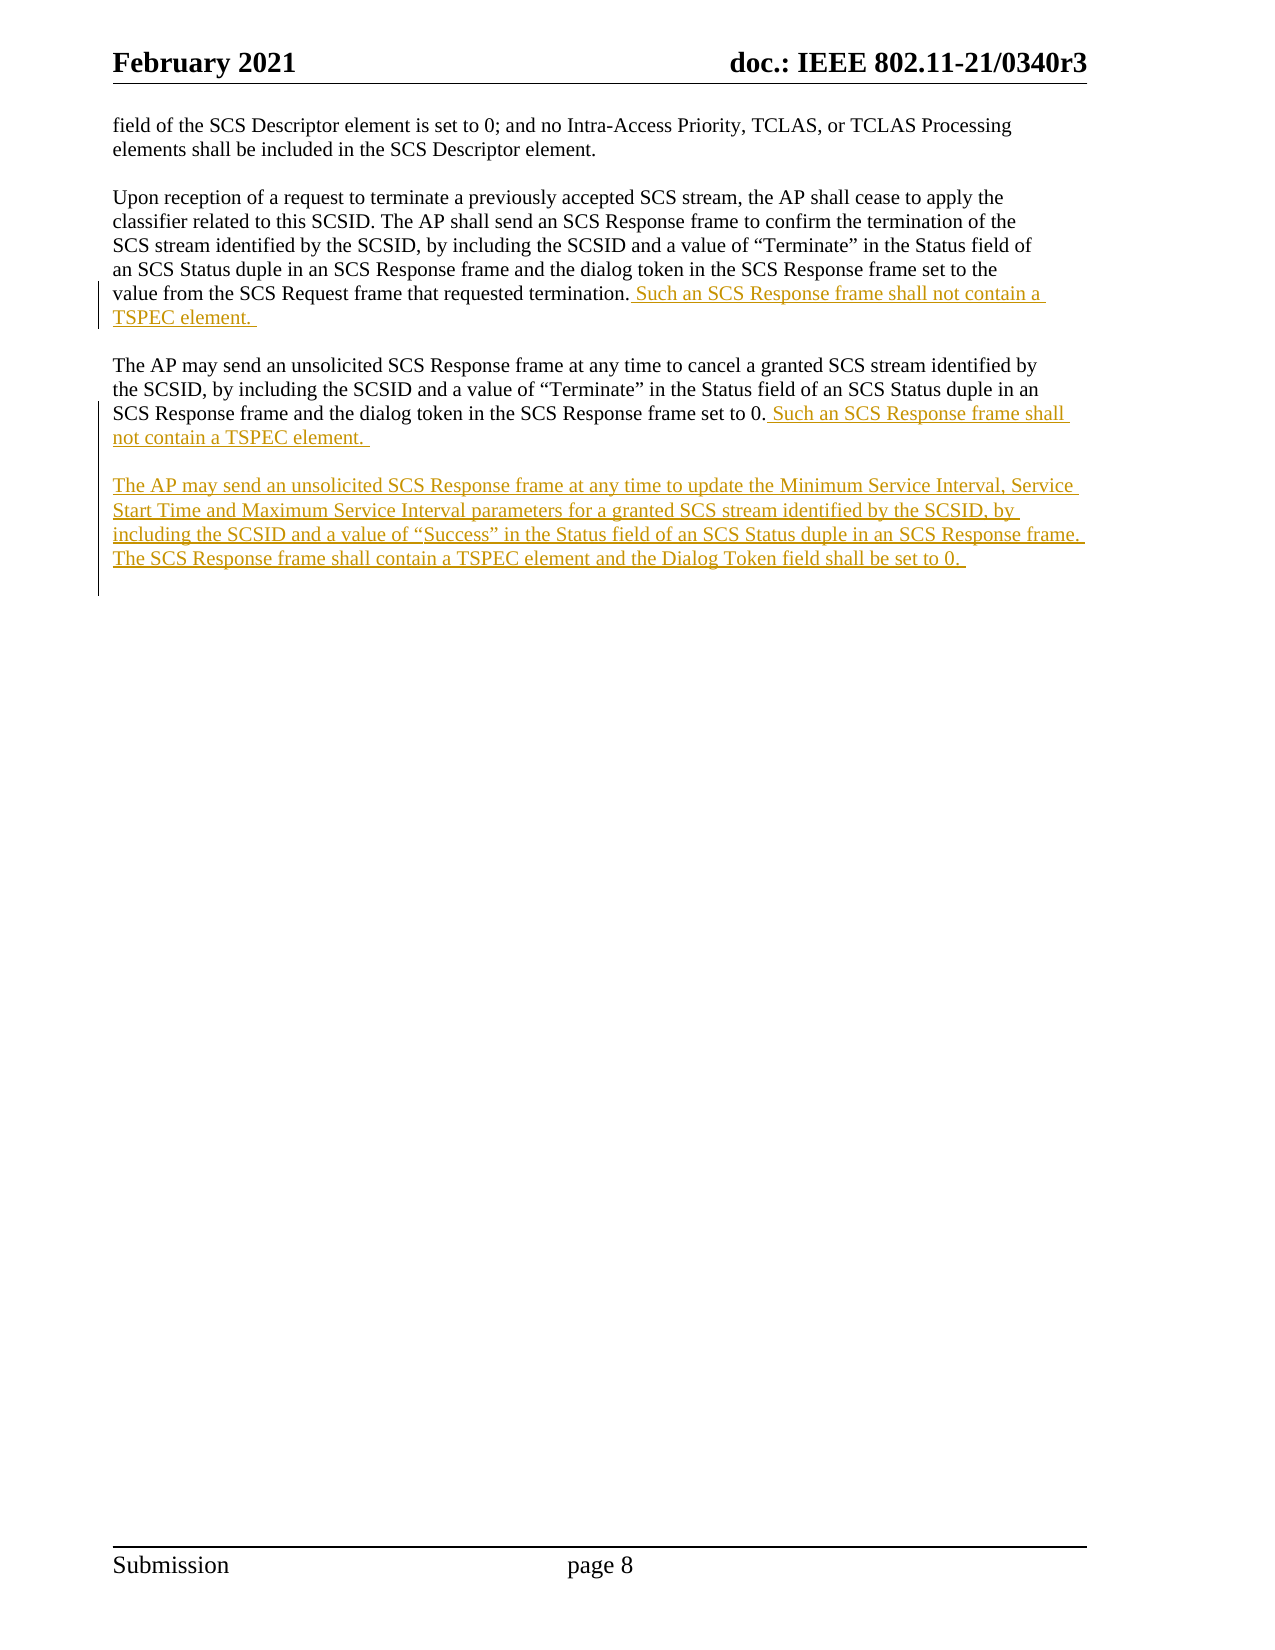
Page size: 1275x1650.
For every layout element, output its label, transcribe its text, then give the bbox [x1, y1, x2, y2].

text SCS Response frame and the dialog token in the SCS Response frame set to 0. [112, 401, 1087, 449]
text SCS stream identified by the SCSID, by including the SCSID and a value of “Terminate” in the Status field of [112, 233, 1087, 257]
text field of the SCS Descriptor element is set to 0; and no Intra-Access Priority, TCLAS, or TCLAS Processing [112, 112, 1087, 137]
text the SCSID, by including the SCSID and a value of “Terminate” in the Status field of an SCS Status duple in an [112, 377, 1087, 401]
text value from the SCS Request frame that requested termination. [112, 281, 1087, 329]
text elements shall be included in the SCS Descriptor element. [112, 137, 1087, 161]
text an SCS Status duple in an SCS Response frame and the dialog token in the SCS Response frame set to the [112, 257, 1087, 281]
text The AP may send an unsolicited SCS Response frame at any time to cancel a granted SCS stream identified by [112, 353, 1087, 377]
text Upon reception of a request to terminate a previously accepted SCS stream, the AP shall cease to apply the [112, 185, 1087, 209]
text classifier related to this SCSID. The AP shall send an SCS Response frame to confirm the termination of the [112, 209, 1087, 233]
